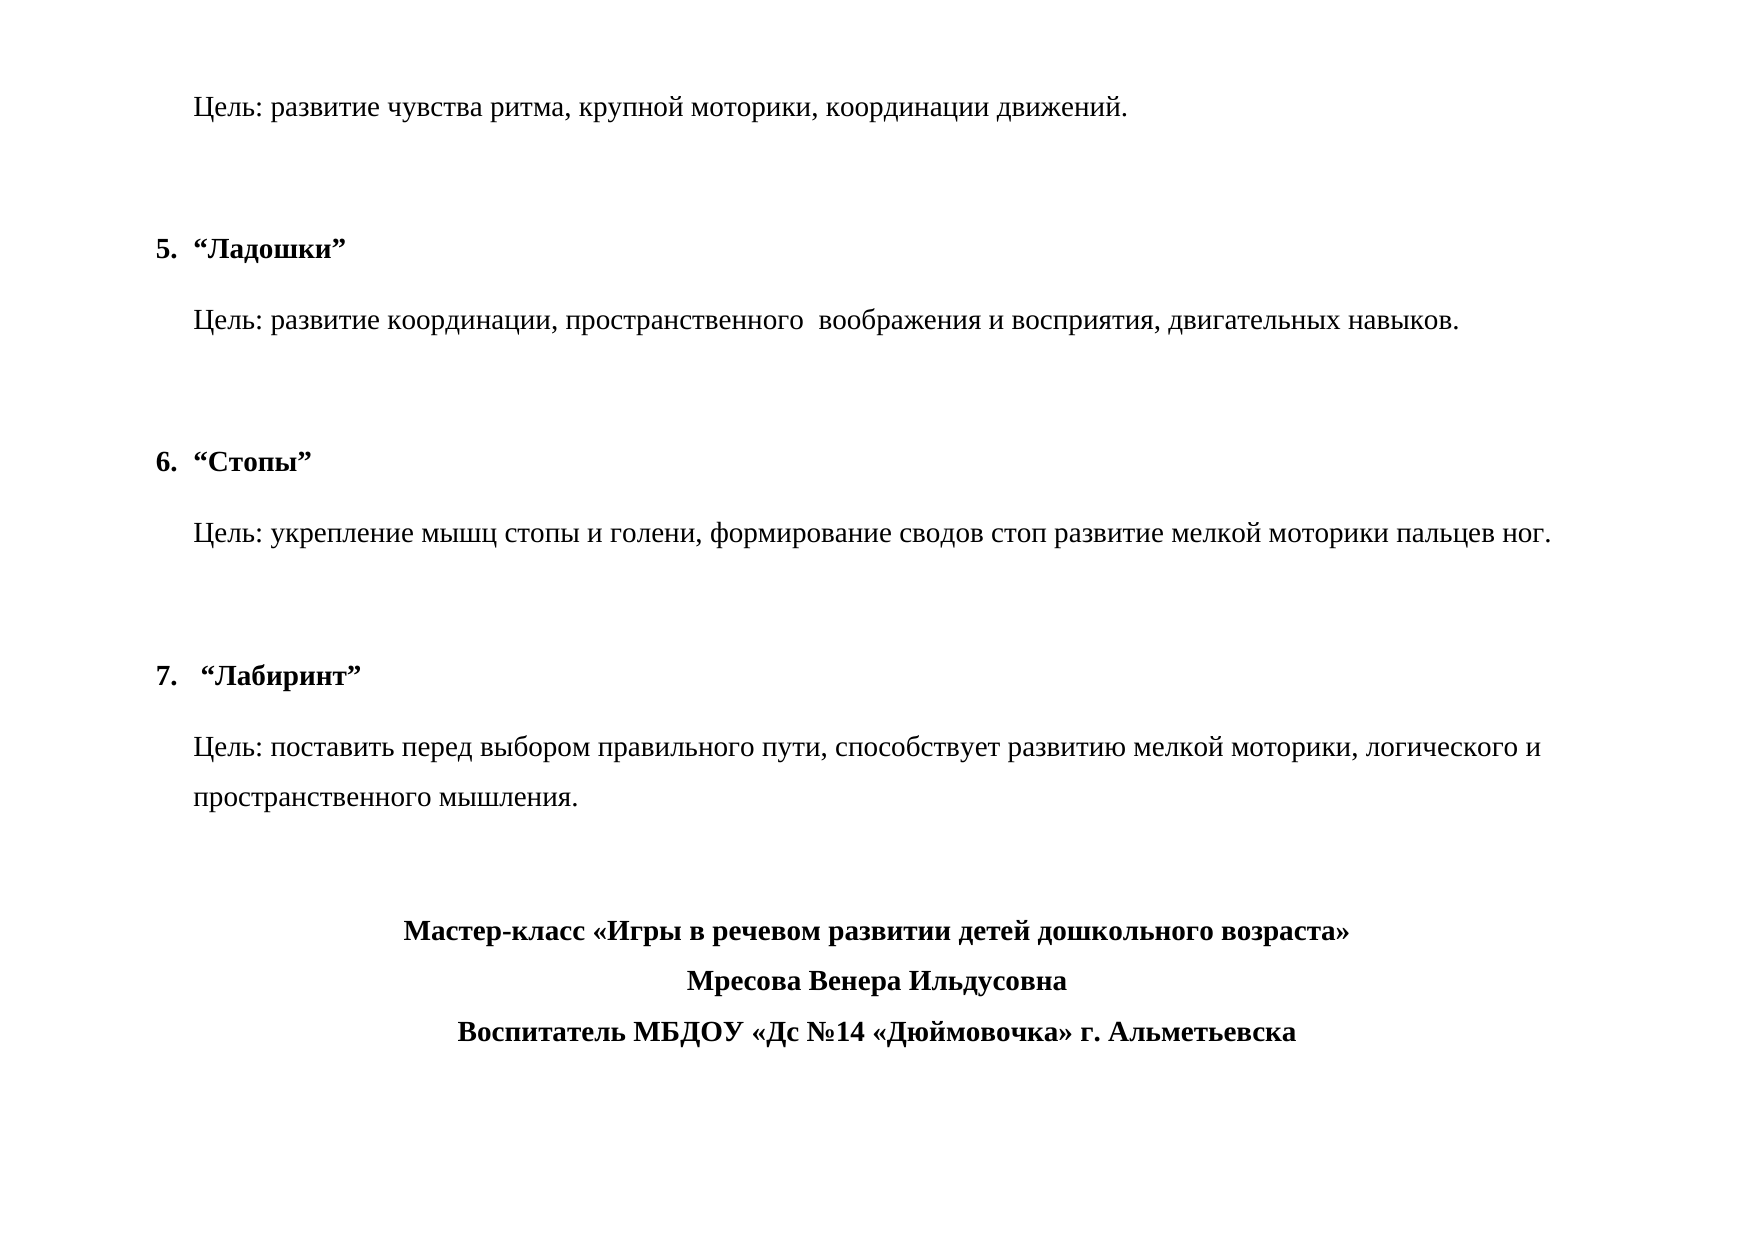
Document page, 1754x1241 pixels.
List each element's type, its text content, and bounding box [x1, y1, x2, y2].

text Цель: поставить перед выбором правильного пути, способствует развитию мелкой моторики, логического и пространственного мышления. [193, 729, 1636, 813]
text Цель: развитие чувства ритма, крупной моторики, координации движений. [193, 89, 1636, 122]
text Мастер-класс «Игры в речевом развитии детей дошкольного возраста» [118, 913, 1636, 947]
text Цель: развитие координации, пространственного воображения и восприятия, двигательных навыков. [193, 302, 1636, 336]
text Мресова Венера Ильдусовна [118, 963, 1636, 997]
list “Стопы” [156, 444, 1636, 478]
text Цель: укрепление мышц стопы и голени, формирование сводов стоп развитие мелкой моторики пальцев ног. [193, 516, 1636, 549]
text Воспитатель МБДОУ «Дс №14 «Дюймовочка» г. Альметьевска [118, 1014, 1636, 1047]
list “Ладошки” [156, 231, 1636, 264]
list “Лабиринт” [156, 658, 1636, 691]
